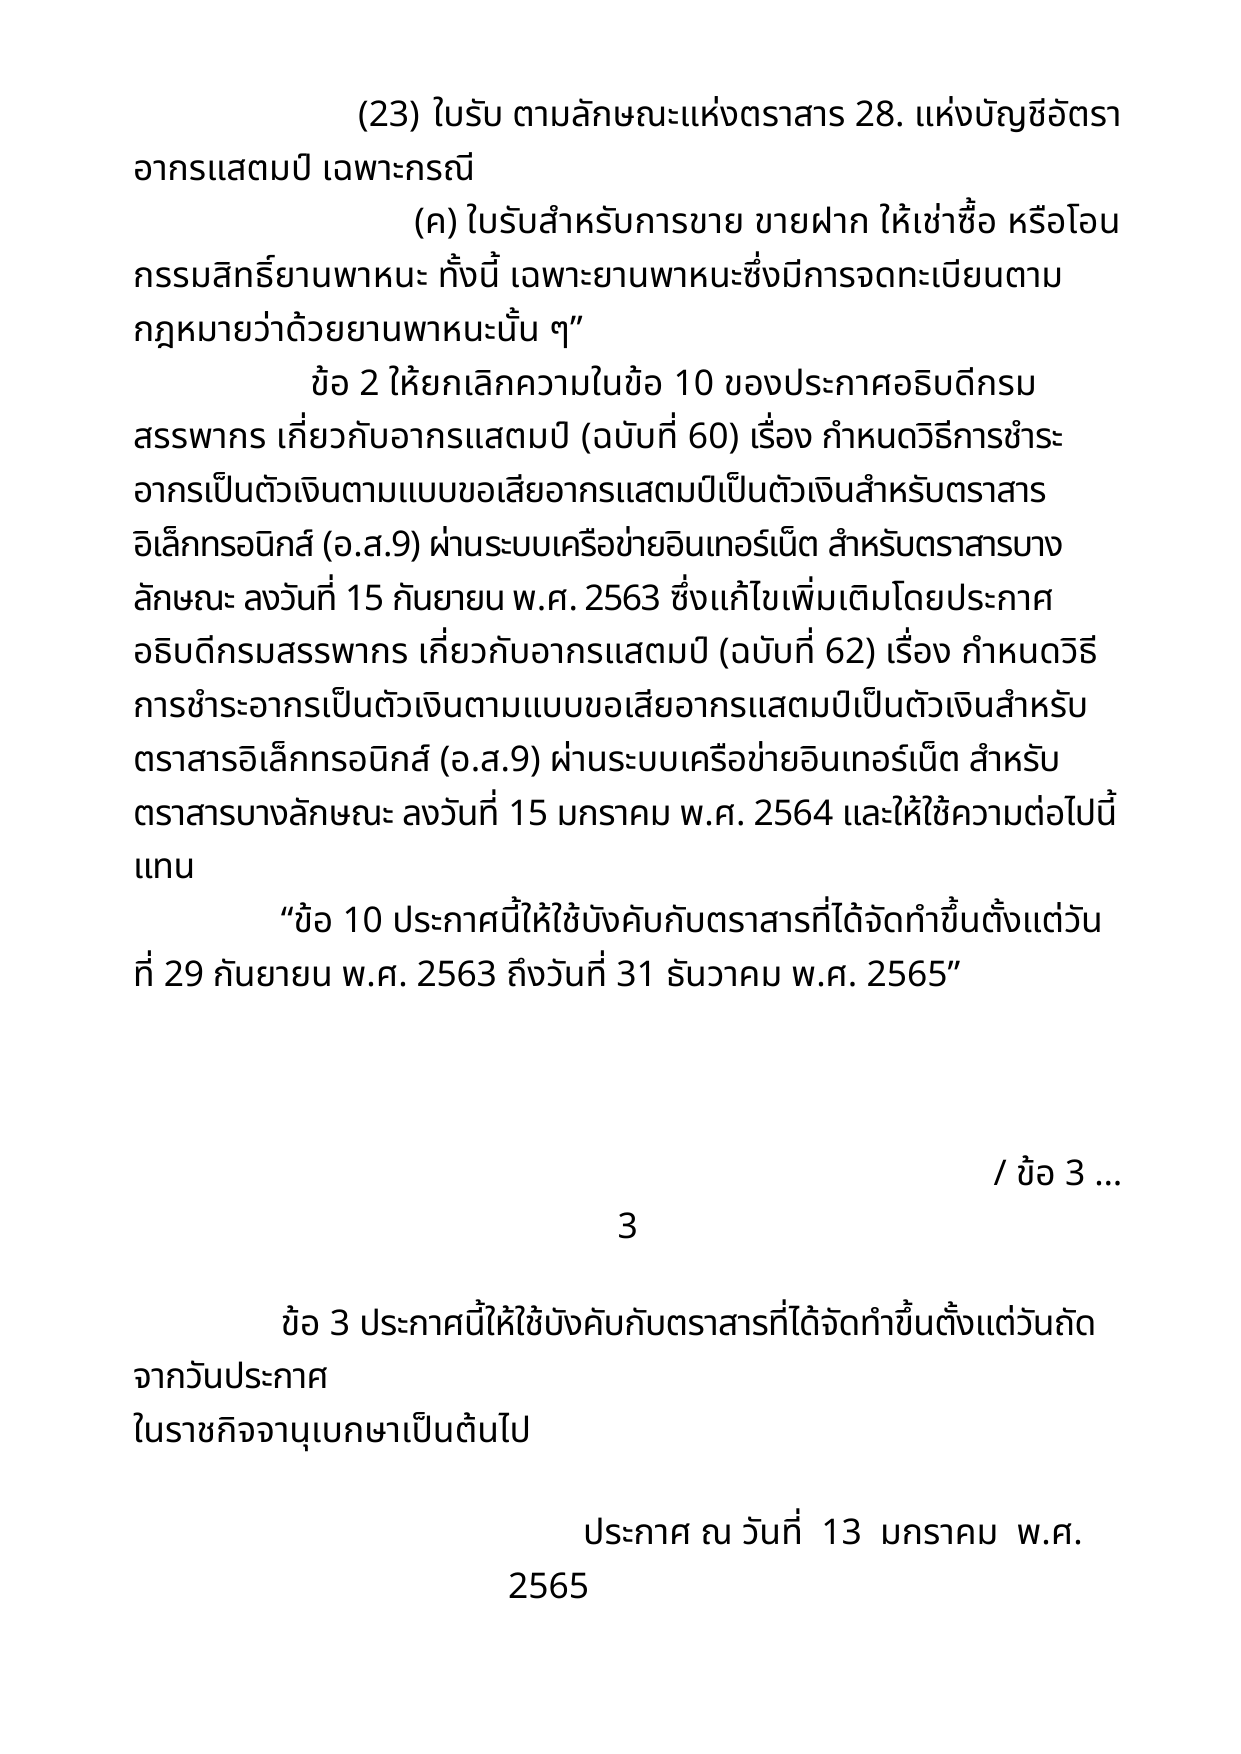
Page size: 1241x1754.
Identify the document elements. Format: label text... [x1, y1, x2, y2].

text ประกาศ ณ วันที่ 13 มกราคม พ.ศ. 2565 [508, 1506, 1122, 1608]
text 3 [133, 1201, 1122, 1249]
text ข้อ 2 ให้ยกเลิกความในข้อ 10 ของประกาศอธิบดีกรมสรรพากร เกี่ยวกับอากรแสตมป์ (ฉบับที่ 60) เรื่อง กำหนดวิธีการชำระอากรเป็นตัวเงินตามแบบขอเสียอากรแสตมป์เป็นตัวเงินสำหรับตราสารอิเล็กทรอนิกส์ (อ.ส.9) ผ่านระบบเครือข่ายอินเทอร์เน็ต สำหรับตราสารบางลักษณะ ลงวันที่ 15 กันยายน พ.ศ. 2563 ซึ่งแก้ไขเพิ่มเติมโดยประกาศอธิบดีกรมสรรพากร เกี่ยวกับอากรแสตมป์ (ฉบับที่ 62) เรื่อง กำหนดวิธีการชำระอากรเป็นตัวเงินตามแบบขอเสียอากรแสตมป์เป็นตัวเงินสำหรับตราสารอิเล็กทรอนิกส์ (อ.ส.9) ผ่านระบบเครือข่ายอินเทอร์เน็ต สำหรับตราสารบางลักษณะ ลงวันที่ 15 มกราคม พ.ศ. 2564 และให้ใช้ความต่อไปนี้แทน [133, 357, 1122, 894]
text ข้อ 3 ประกาศนี้ให้ใช้บังคับกับตราสารที่ได้จัดทำขึ้นตั้งแต่วันถัดจากวันประกาศ ในราชกิจจานุเบกษาเป็นต้นไป [133, 1297, 1122, 1458]
text (23) ใบรับ ตามลักษณะแห่งตราสาร 28. แห่งบัญชีอัตราอากรแสตมป์ เฉพาะกรณี [133, 89, 1122, 196]
text (ค) ใบรับสำหรับการขาย ขายฝาก ให้เช่าซื้อ หรือโอนกรรมสิทธิ์ยานพาหนะ ทั้งนี้ เฉพาะยานพาหนะซึ่งมีการจดทะเบียนตามกฎหมายว่าด้วยยานพาหนะนั้น ๆ” [133, 196, 1122, 357]
text “ข้อ 10 ประกาศนี้ให้ใช้บังคับกับตราสารที่ได้จัดทำขึ้นตั้งแต่วันที่ 29 กันยายน พ.ศ. 2563 ถึงวันที่ 31 ธันวาคม พ.ศ. 2565” [133, 894, 1122, 1002]
text / ข้อ 3 … [133, 1147, 1122, 1201]
